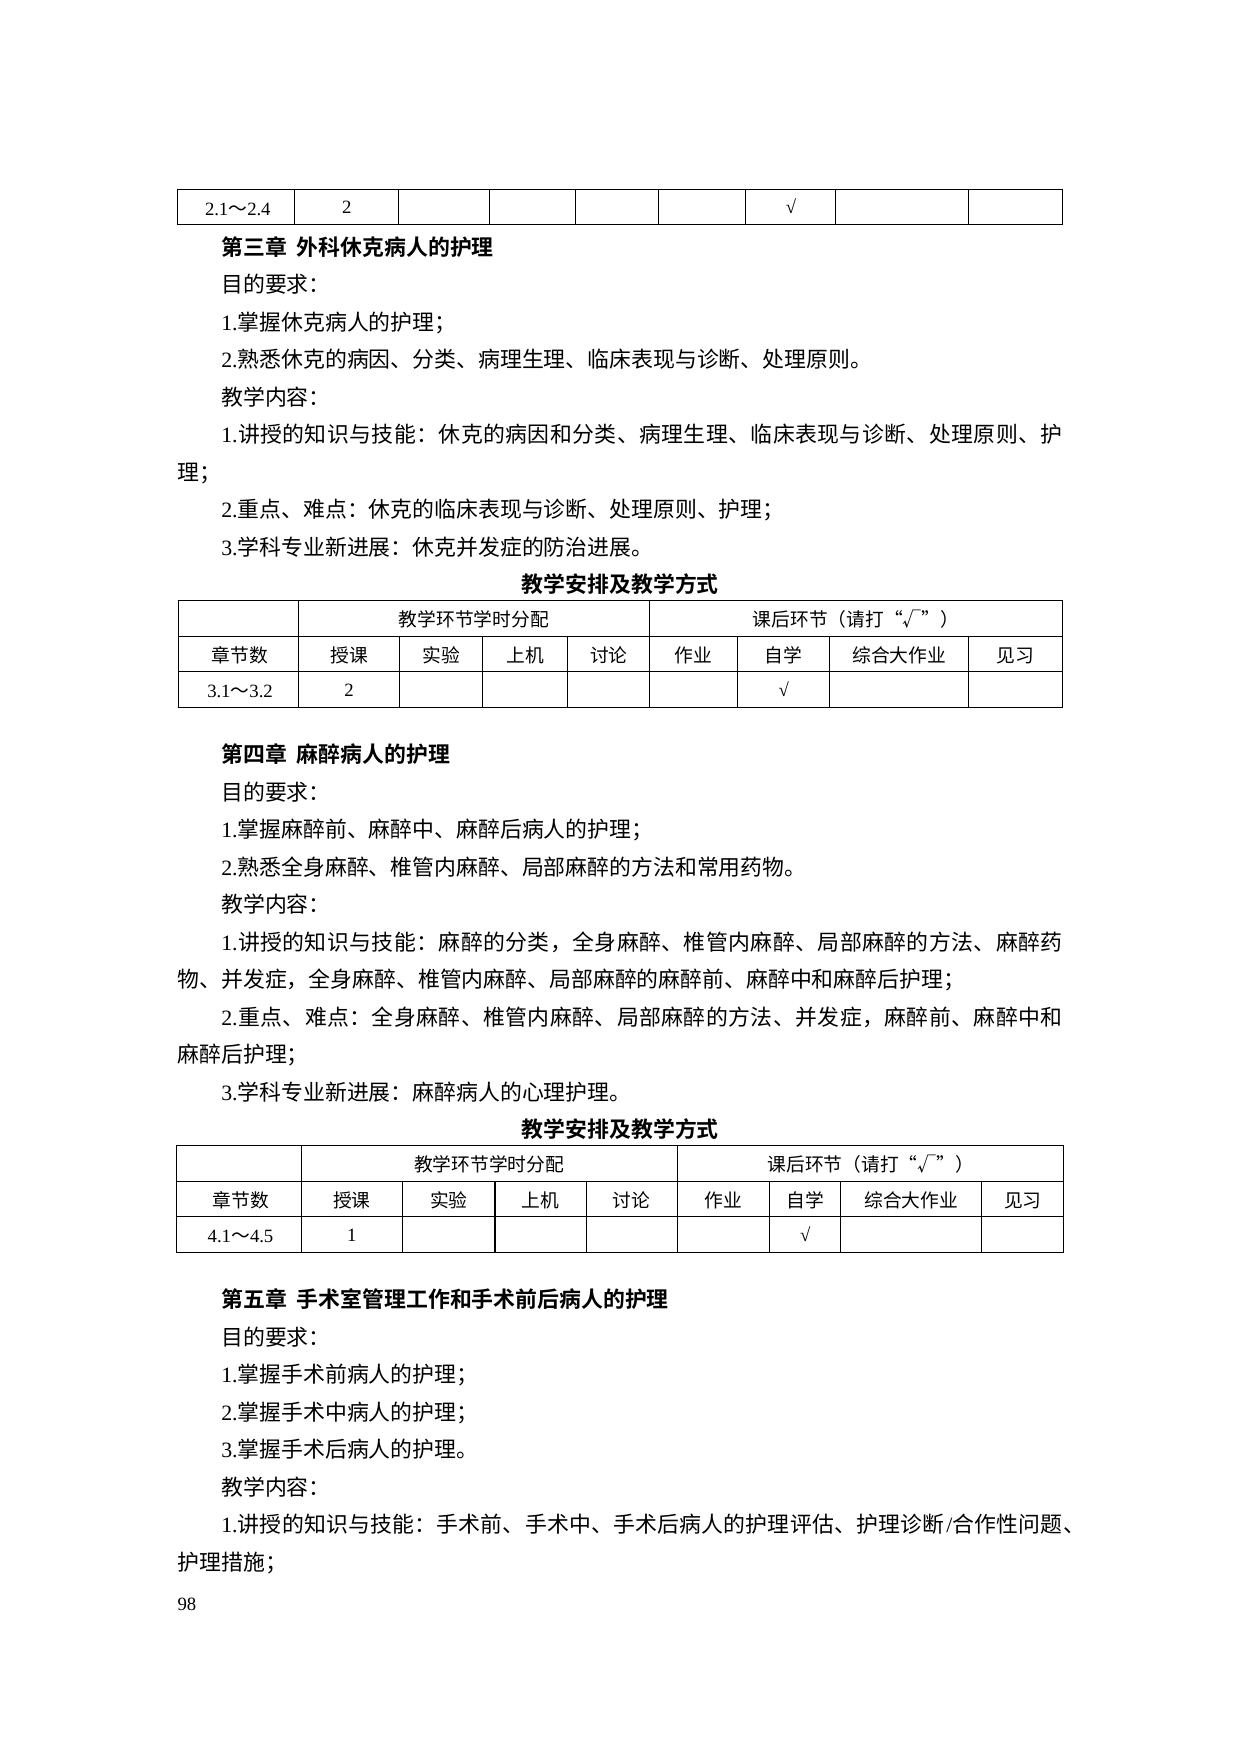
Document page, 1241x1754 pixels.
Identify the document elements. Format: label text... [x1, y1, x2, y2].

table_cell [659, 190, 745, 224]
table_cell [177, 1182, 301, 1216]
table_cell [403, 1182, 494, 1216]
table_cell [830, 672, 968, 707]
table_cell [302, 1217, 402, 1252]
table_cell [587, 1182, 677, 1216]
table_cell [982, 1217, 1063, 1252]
text 目的要求： [177, 770, 1063, 808]
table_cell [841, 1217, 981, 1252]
text 第四章 麻醉病人的护理 [177, 733, 1063, 770]
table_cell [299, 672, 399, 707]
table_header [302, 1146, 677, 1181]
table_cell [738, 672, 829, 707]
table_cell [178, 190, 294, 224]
text 目的要求： [177, 263, 1063, 300]
text 2.重点、难点：休克的临床表现与诊断、处理原则、护理； [177, 488, 1063, 525]
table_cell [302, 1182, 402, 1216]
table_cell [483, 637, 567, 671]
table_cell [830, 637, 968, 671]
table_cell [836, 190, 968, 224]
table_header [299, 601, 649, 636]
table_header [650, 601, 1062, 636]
text 第三章 外科休克病人的护理 [177, 225, 1063, 263]
text 目的要求： [177, 1315, 1063, 1353]
text 1.掌握麻醉前、麻醉中、麻醉后病人的护理； [177, 808, 1063, 845]
text 1.讲授的知识与技能：手术前、手术中、手术后病人的护理评估、护理诊断/合作性问题、护理措施； [177, 1503, 1063, 1578]
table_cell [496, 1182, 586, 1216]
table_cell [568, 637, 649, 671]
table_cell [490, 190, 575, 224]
text 2.掌握手术中病人的护理； [177, 1390, 1063, 1428]
text 3.学科专业新进展：休克并发症的防治进展。 [177, 525, 1063, 563]
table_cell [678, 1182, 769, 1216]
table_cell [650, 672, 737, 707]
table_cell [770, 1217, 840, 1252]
text 1.掌握休克病人的护理； [177, 300, 1063, 338]
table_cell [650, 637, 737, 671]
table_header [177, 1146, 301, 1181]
text 教学内容： [177, 1465, 1063, 1503]
text 1.讲授的知识与技能：麻醉的分类，全身麻醉、椎管内麻醉、局部麻醉的方法、麻醉药物、并发症，全身麻醉、椎管内麻醉、局部麻醉的麻醉前、麻醉中和麻醉后护理； [177, 920, 1063, 995]
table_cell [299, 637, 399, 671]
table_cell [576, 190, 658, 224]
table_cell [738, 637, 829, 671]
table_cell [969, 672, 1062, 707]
text 教学内容： [177, 375, 1063, 413]
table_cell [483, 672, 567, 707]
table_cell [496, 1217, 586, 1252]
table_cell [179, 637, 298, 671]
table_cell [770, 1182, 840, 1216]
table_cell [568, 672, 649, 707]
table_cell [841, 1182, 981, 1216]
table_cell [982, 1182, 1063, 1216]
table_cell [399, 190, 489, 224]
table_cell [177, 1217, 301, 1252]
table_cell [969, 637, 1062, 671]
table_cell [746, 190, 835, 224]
text 教学安排及教学方式 [177, 1108, 1063, 1145]
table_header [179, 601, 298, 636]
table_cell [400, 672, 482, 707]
text 2.熟悉全身麻醉、椎管内麻醉、局部麻醉的方法和常用药物。 [177, 845, 1063, 883]
text 1.掌握手术前病人的护理； [177, 1353, 1063, 1390]
text 教学内容： [177, 883, 1063, 920]
text 2.熟悉休克的病因、分类、病理生理、临床表现与诊断、处理原则。 [177, 338, 1063, 375]
text 3.学科专业新进展：麻醉病人的心理护理。 [177, 1070, 1063, 1108]
text 教学安排及教学方式 [177, 563, 1063, 600]
text 1.讲授的知识与技能：休克的病因和分类、病理生理、临床表现与诊断、处理原则、护理； [177, 413, 1063, 488]
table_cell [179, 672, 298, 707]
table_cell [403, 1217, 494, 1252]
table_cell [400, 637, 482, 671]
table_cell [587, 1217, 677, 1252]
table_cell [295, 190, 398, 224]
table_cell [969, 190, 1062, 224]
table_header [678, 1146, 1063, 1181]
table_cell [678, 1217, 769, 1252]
text 3.掌握手术后病人的护理。 [177, 1428, 1063, 1465]
text 第五章 手术室管理工作和手术前后病人的护理 [177, 1278, 1063, 1315]
text 2.重点、难点：全身麻醉、椎管内麻醉、局部麻醉的方法、并发症，麻醉前、麻醉中和麻醉后护理； [177, 995, 1063, 1070]
